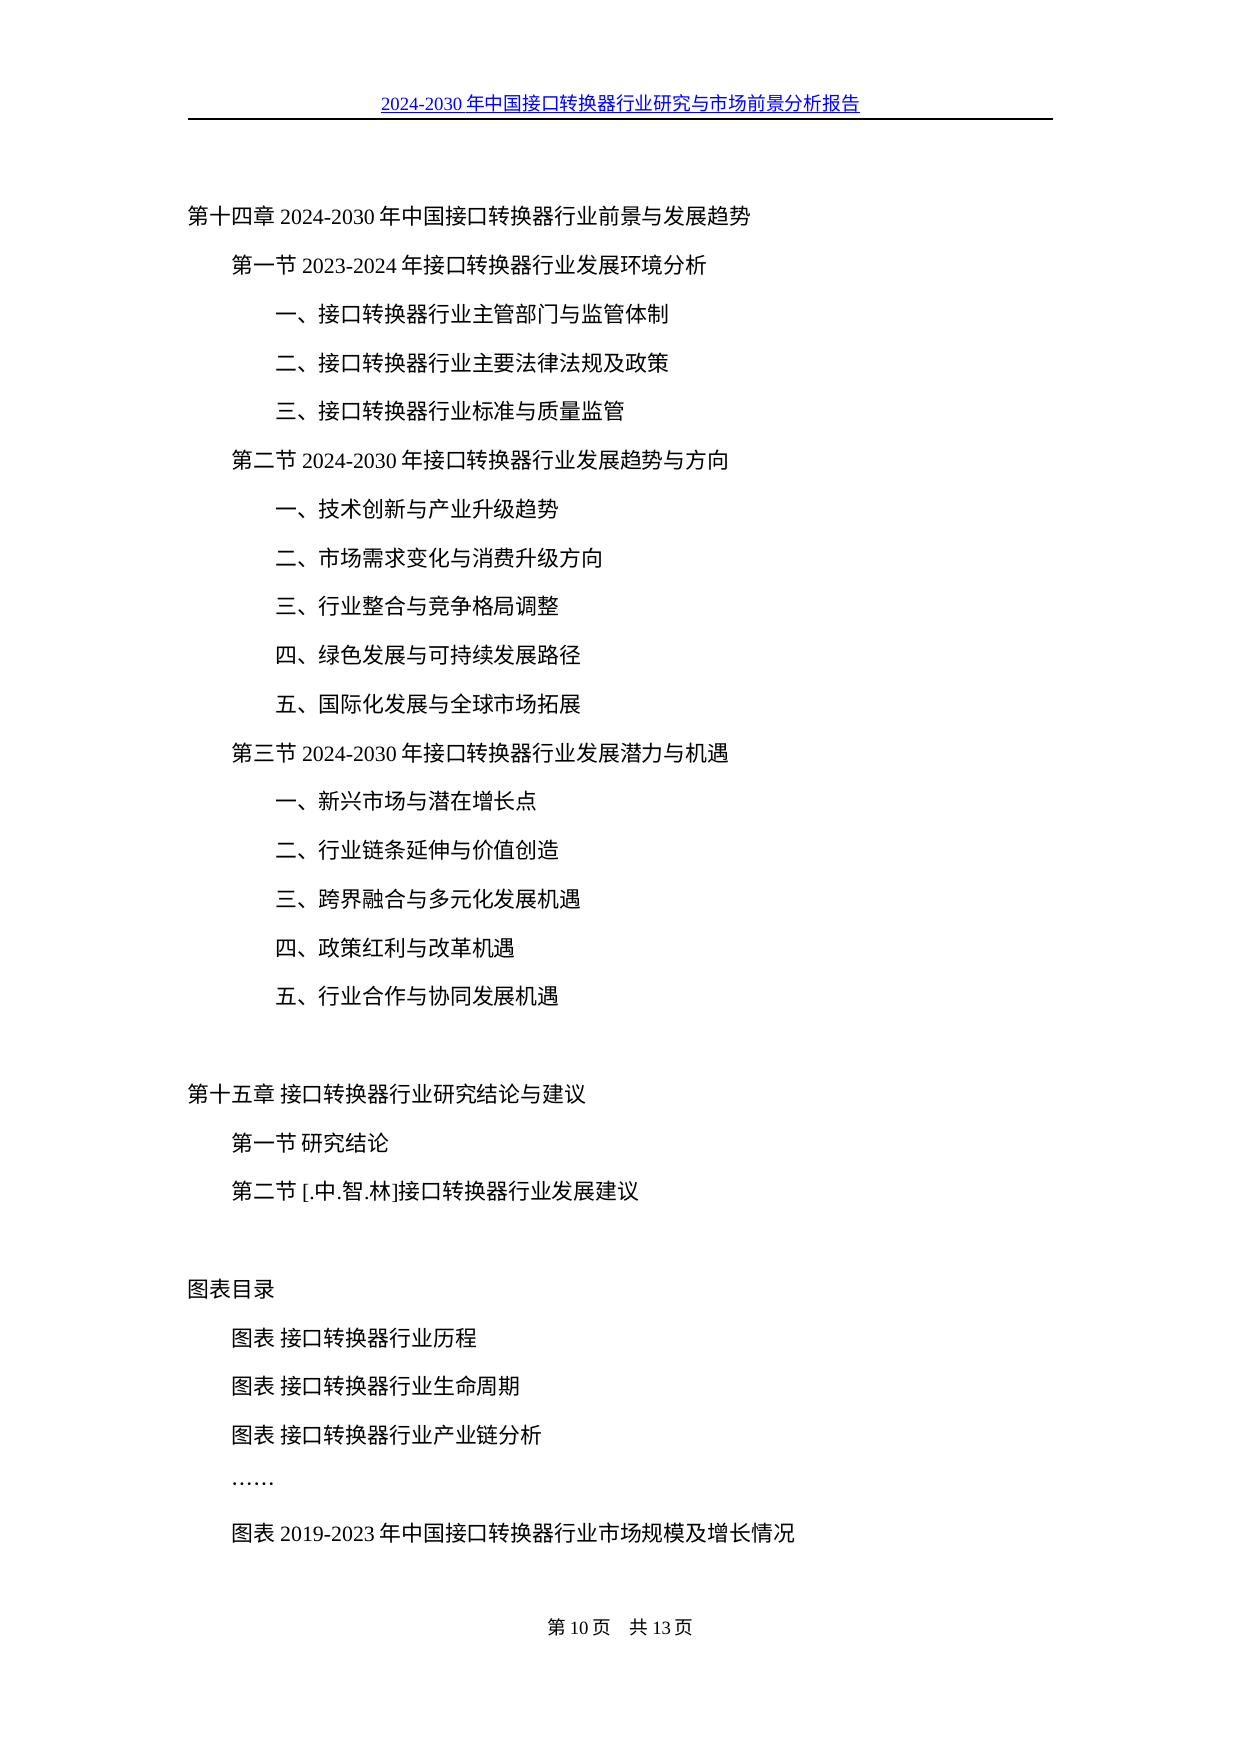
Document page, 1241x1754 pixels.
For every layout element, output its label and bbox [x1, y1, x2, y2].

text [187, 150, 1053, 1548]
